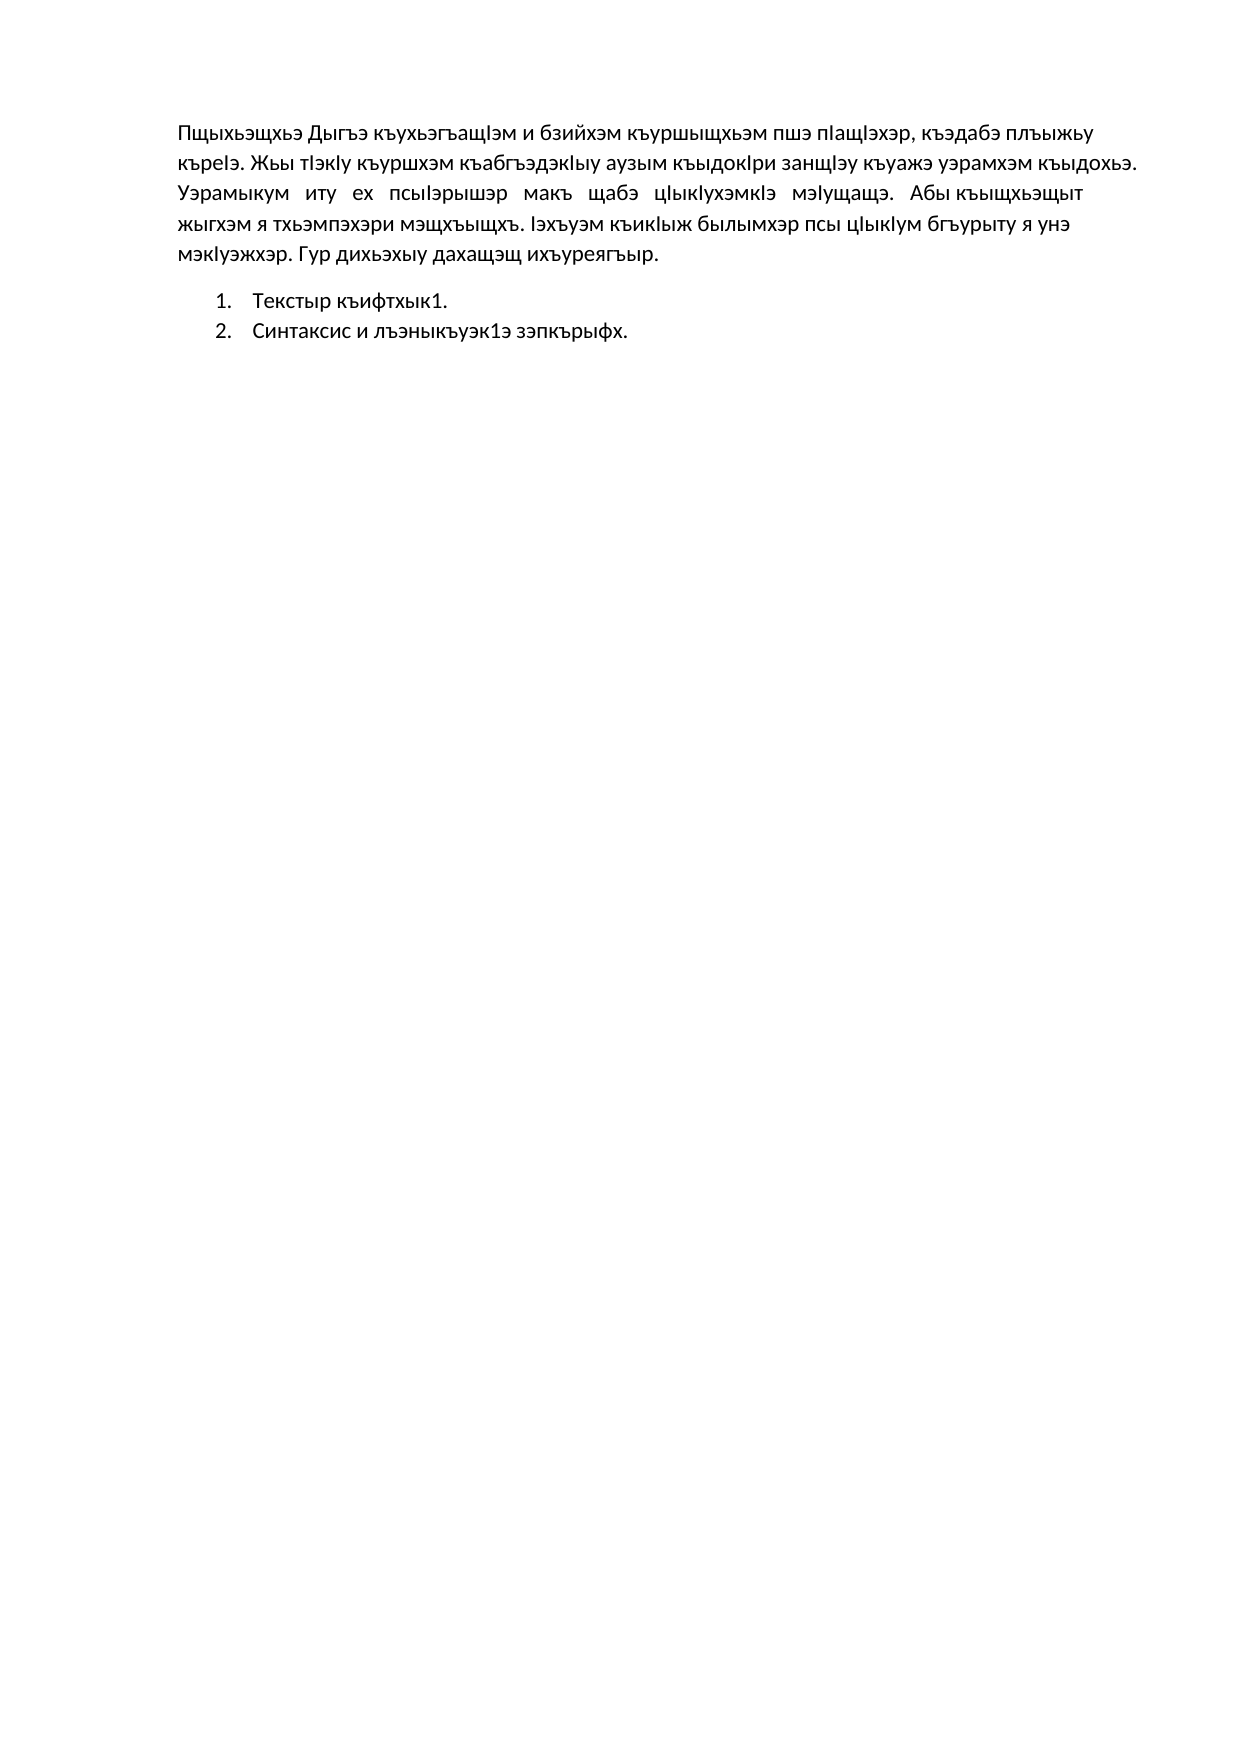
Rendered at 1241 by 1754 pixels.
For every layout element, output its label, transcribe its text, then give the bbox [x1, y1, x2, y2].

list Текстыр къифтхык1. [215, 286, 1152, 314]
text Пщыхьэщхьэ Дыгъэ къухьэгъащIэм и бзийхэм къуршыщхьэм пшэ пIащIэхэр, къэдабэ плъыжьу къреIэ. Жьы тIэкIу къуршхэм къабгъэдэкIыу аузым къыдокIри занщIэу къуажэ уэрамхэм къыдохьэ. Уэрамыкум иту ех псыIэрышэр макъ щабэ цIыкIухэмкIэ мэIущащэ. Абы къыщхьэщыт жыгхэм я тхьэмпэхэри мэщхъыщхъ. Iэхъуэм къикIыж былымхэр псы цIыкIум бгъурыту я унэ мэкIуэжхэр. Гур дихьэхыу дахащэщ ихъуреягъыр. [177, 118, 1152, 267]
list Синтаксис и лъэныкъуэк1э зэпкърыфх. [215, 316, 1152, 344]
